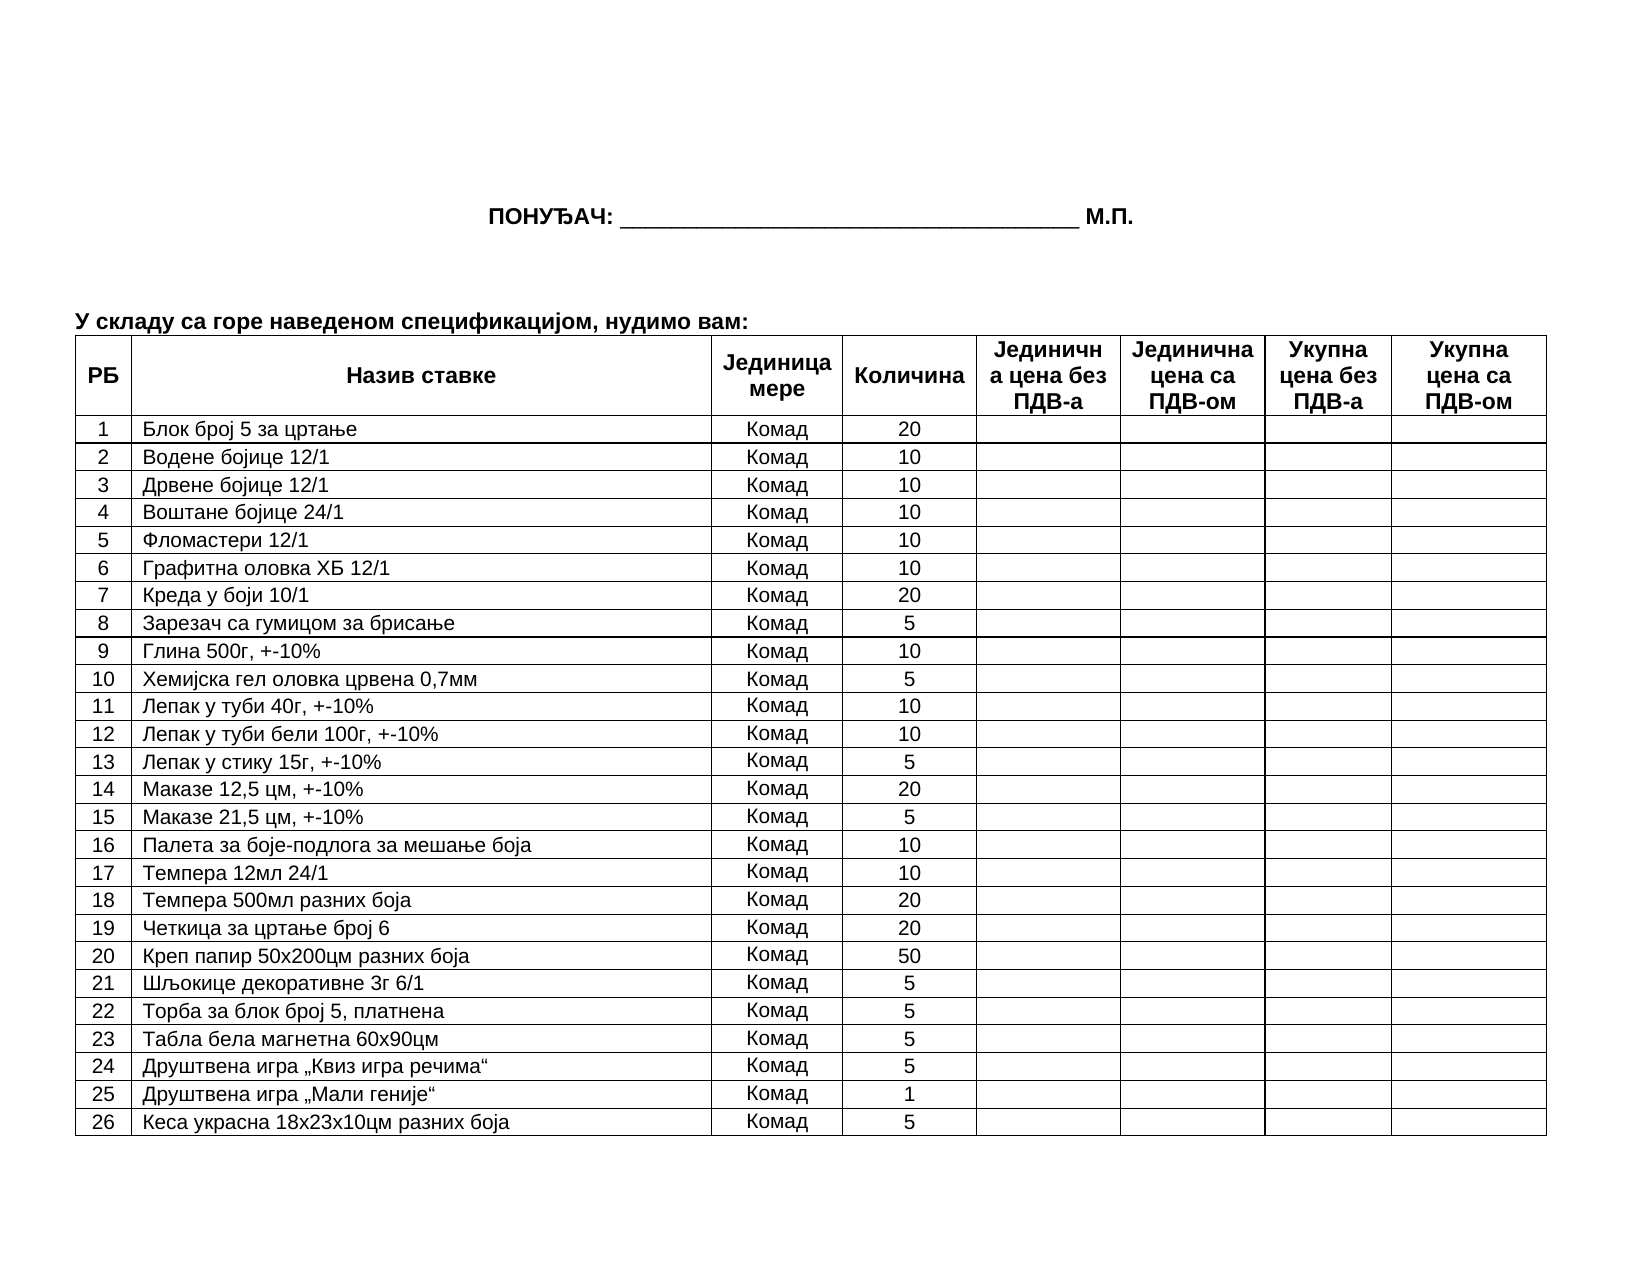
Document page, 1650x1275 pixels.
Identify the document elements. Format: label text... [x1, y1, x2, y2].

table_cell Комад [712, 915, 842, 941]
table_cell [977, 471, 1120, 498]
table_cell 20 [843, 887, 976, 913]
table_cell Темпера 12мл 24/1 [132, 859, 711, 886]
table_cell 12 [76, 721, 131, 747]
table_cell [1392, 970, 1546, 997]
table_cell 5 [843, 998, 976, 1024]
table_cell [1266, 1053, 1391, 1080]
table_cell 10 [843, 554, 976, 581]
table_cell 21 [76, 970, 131, 997]
table_cell [977, 804, 1120, 830]
table_cell [1266, 554, 1391, 581]
table_cell [977, 831, 1120, 858]
table_cell [1121, 527, 1264, 553]
table_cell Торба за блок број 5, платнена [132, 998, 711, 1024]
table_cell Дрвене бојице 12/1 [132, 471, 711, 498]
table_cell [1121, 776, 1264, 803]
table_cell Комад [712, 859, 842, 886]
table_cell [1121, 1109, 1264, 1135]
table_cell Темпера 500мл разних боја [132, 887, 711, 913]
table_cell [1121, 665, 1264, 692]
table_cell [1392, 721, 1546, 747]
table_cell Комад [712, 638, 842, 664]
table_cell Комад [712, 471, 842, 498]
table_cell Лепак у туби бели 100г, +-10% [132, 721, 711, 747]
table_cell 5 [843, 970, 976, 997]
table_cell [977, 1025, 1120, 1052]
table_cell [1266, 638, 1391, 664]
table_cell [977, 527, 1120, 553]
table_cell Глина 500г, +-10% [132, 638, 711, 664]
table_cell 11 [76, 693, 131, 719]
table_cell 5 [843, 610, 976, 636]
table_cell 20 [843, 776, 976, 803]
table_cell Друштвена игра „Мали геније“ [132, 1081, 711, 1107]
table_cell 9 [76, 638, 131, 664]
table_cell 1 [843, 1081, 976, 1107]
table_cell 15 [76, 804, 131, 830]
table_cell [1392, 638, 1546, 664]
table_cell [1266, 499, 1391, 526]
table_cell [1121, 499, 1264, 526]
table_cell [1121, 471, 1264, 498]
table_cell 10 [843, 693, 976, 719]
text У складу са горе наведеном спецификацијом, нудимо вам: [75, 308, 1547, 334]
table_cell [1392, 1109, 1546, 1135]
table_cell 22 [76, 998, 131, 1024]
table_cell [977, 1109, 1120, 1135]
table_cell [1392, 499, 1546, 526]
table_cell Маказе 21,5 цм, +-10% [132, 804, 711, 830]
table_cell Табла бела магнетна 60x90цм [132, 1025, 711, 1052]
table_cell 7 [76, 582, 131, 609]
table_cell 5 [843, 1053, 976, 1080]
table_cell 3 [76, 471, 131, 498]
table_cell [977, 942, 1120, 969]
table_cell [977, 582, 1120, 609]
table_cell [1121, 1081, 1264, 1107]
table_cell 10 [843, 721, 976, 747]
table_header Количина [843, 336, 976, 415]
table_cell [1121, 831, 1264, 858]
table_cell 20 [76, 942, 131, 969]
table_cell 10 [843, 831, 976, 858]
table_cell [1266, 887, 1391, 913]
table_cell Хемијска гел оловка црвена 0,7мм [132, 665, 711, 692]
table_cell [1266, 610, 1391, 636]
table_cell [977, 1081, 1120, 1107]
table_cell 2 [76, 444, 131, 470]
table_cell Комад [712, 831, 842, 858]
table_cell 5 [843, 1109, 976, 1135]
table_cell [1266, 721, 1391, 747]
table_cell [1266, 444, 1391, 470]
table_header Назив ставке [132, 336, 711, 415]
table_cell [1392, 1081, 1546, 1107]
table_cell [1392, 1025, 1546, 1052]
table_cell [977, 748, 1120, 775]
table_cell [1266, 1081, 1391, 1107]
text ПОНУЂАЧ: ____________________________________ М.П. [75, 203, 1547, 229]
table_cell [1266, 471, 1391, 498]
table_cell 16 [76, 831, 131, 858]
table_cell 24 [76, 1053, 131, 1080]
table_cell 50 [843, 942, 976, 969]
table_cell [1392, 527, 1546, 553]
table_cell Палета за боје-подлога за мешање боја [132, 831, 711, 858]
table_cell [977, 887, 1120, 913]
table_cell [1266, 416, 1391, 442]
table_cell 25 [76, 1081, 131, 1107]
table_cell Комад [712, 444, 842, 470]
table_cell [1392, 665, 1546, 692]
table_cell [1392, 804, 1546, 830]
table_cell 10 [843, 444, 976, 470]
table_cell 20 [843, 416, 976, 442]
table_cell 10 [843, 859, 976, 886]
table_cell [1266, 942, 1391, 969]
table_cell [1266, 527, 1391, 553]
table_cell [1121, 721, 1264, 747]
table_cell [1266, 1025, 1391, 1052]
table_cell 20 [843, 915, 976, 941]
table_cell Комад [712, 998, 842, 1024]
table_cell [977, 998, 1120, 1024]
table_cell 5 [843, 804, 976, 830]
table_cell Комад [712, 942, 842, 969]
table_header Јединична цена без ПДВ-а [977, 336, 1120, 415]
table_cell 5 [843, 665, 976, 692]
table_cell 26 [76, 1109, 131, 1135]
table_cell [1121, 942, 1264, 969]
table_cell [977, 665, 1120, 692]
table_cell Друштвена игра „Квиз игра речима“ [132, 1053, 711, 1080]
table_cell 20 [843, 582, 976, 609]
table_cell 23 [76, 1025, 131, 1052]
table_cell [1266, 665, 1391, 692]
table_cell Комад [712, 776, 842, 803]
table_cell [977, 416, 1120, 442]
table_cell [1392, 859, 1546, 886]
table_cell [1121, 610, 1264, 636]
table_cell Водене бојице 12/1 [132, 444, 711, 470]
table_cell Лепак у стику 15г, +-10% [132, 748, 711, 775]
table_cell [977, 970, 1120, 997]
table_cell [1266, 804, 1391, 830]
table_cell Графитна оловка ХБ 12/1 [132, 554, 711, 581]
table_cell Комад [712, 665, 842, 692]
table_cell Комад [712, 1109, 842, 1135]
table_cell [1121, 748, 1264, 775]
table_cell Комад [712, 1025, 842, 1052]
table_cell Блок број 5 за цртање [132, 416, 711, 442]
table_cell [1266, 1109, 1391, 1135]
table_cell [1121, 1025, 1264, 1052]
table_cell [977, 859, 1120, 886]
table_cell 10 [76, 665, 131, 692]
table_cell 5 [76, 527, 131, 553]
table_cell Кеса украсна 18x23x10цм разних боја [132, 1109, 711, 1135]
table_cell 10 [843, 527, 976, 553]
table_cell [1392, 554, 1546, 581]
table_cell Комад [712, 499, 842, 526]
table_cell Зарезач са гумицом за брисање [132, 610, 711, 636]
table_cell [1121, 638, 1264, 664]
table_cell [977, 610, 1120, 636]
table_cell Комад [712, 887, 842, 913]
table_cell [1266, 859, 1391, 886]
table_cell 10 [843, 499, 976, 526]
table_cell Комад [712, 721, 842, 747]
table_header Јединица мере [712, 336, 842, 415]
table_cell Комад [712, 1081, 842, 1107]
table_cell [1392, 942, 1546, 969]
table_cell [1392, 582, 1546, 609]
table_cell Комад [712, 970, 842, 997]
table_header РБ [76, 336, 131, 415]
table_header Укупна цена са ПДВ-ом [1392, 336, 1546, 415]
table_cell Комад [712, 1053, 842, 1080]
table_cell [1392, 610, 1546, 636]
table_cell Фломастери 12/1 [132, 527, 711, 553]
table_cell [1121, 859, 1264, 886]
table_cell 18 [76, 887, 131, 913]
table_cell [977, 1053, 1120, 1080]
table_header Укупна цена без ПДВ-а [1266, 336, 1391, 415]
table_cell [1392, 915, 1546, 941]
table_cell [1121, 416, 1264, 442]
table_cell [1266, 748, 1391, 775]
table_cell [1266, 970, 1391, 997]
table_cell 5 [843, 748, 976, 775]
table_header Јединична цена са ПДВ-ом [1121, 336, 1264, 415]
table_cell Комад [712, 527, 842, 553]
table_cell [1392, 1053, 1546, 1080]
table_cell 14 [76, 776, 131, 803]
table_cell [1266, 915, 1391, 941]
table_cell [1392, 444, 1546, 470]
table_cell Креда у боји 10/1 [132, 582, 711, 609]
table_cell 5 [843, 1025, 976, 1052]
table_cell Лепак у туби 40г, +-10% [132, 693, 711, 719]
table_cell [977, 721, 1120, 747]
table_cell Маказе 12,5 цм, +-10% [132, 776, 711, 803]
table_cell [1266, 831, 1391, 858]
table_cell Комад [712, 416, 842, 442]
table_cell [977, 499, 1120, 526]
table_cell 17 [76, 859, 131, 886]
table_cell [1266, 582, 1391, 609]
table_cell [977, 444, 1120, 470]
table_cell 10 [843, 638, 976, 664]
table_cell [1121, 915, 1264, 941]
table_cell [1392, 776, 1546, 803]
table_cell [1121, 582, 1264, 609]
table_cell [1121, 1053, 1264, 1080]
table_cell 10 [843, 471, 976, 498]
table_cell Комад [712, 748, 842, 775]
table_cell [1392, 693, 1546, 719]
table_cell [1392, 887, 1546, 913]
table_cell Комад [712, 610, 842, 636]
table_cell [977, 638, 1120, 664]
table_cell [1266, 693, 1391, 719]
table_cell Комад [712, 554, 842, 581]
table_cell [977, 554, 1120, 581]
table_cell 6 [76, 554, 131, 581]
table_cell [1121, 444, 1264, 470]
table_cell Комад [712, 804, 842, 830]
table_cell Воштане бојице 24/1 [132, 499, 711, 526]
table_cell Комад [712, 693, 842, 719]
table_cell Четкица за цртање број 6 [132, 915, 711, 941]
table_cell [1266, 776, 1391, 803]
table_cell 4 [76, 499, 131, 526]
table_cell 19 [76, 915, 131, 941]
table_cell [1121, 804, 1264, 830]
table_cell [1392, 416, 1546, 442]
table_cell [977, 693, 1120, 719]
table_cell 1 [76, 416, 131, 442]
table_cell 8 [76, 610, 131, 636]
table_cell 13 [76, 748, 131, 775]
table_cell [1392, 471, 1546, 498]
table_cell [977, 776, 1120, 803]
table_cell Креп папир 50x200цм разних боја [132, 942, 711, 969]
table_cell [1266, 998, 1391, 1024]
table_cell [1121, 970, 1264, 997]
table_cell [1392, 998, 1546, 1024]
table_cell [1121, 693, 1264, 719]
table_cell Комад [712, 582, 842, 609]
table_cell [1392, 831, 1546, 858]
table_cell [1121, 887, 1264, 913]
table_cell [1392, 748, 1546, 775]
table_cell Шљокице декоративне 3г 6/1 [132, 970, 711, 997]
table_cell [1121, 554, 1264, 581]
table_cell [977, 915, 1120, 941]
table_cell [1121, 998, 1264, 1024]
